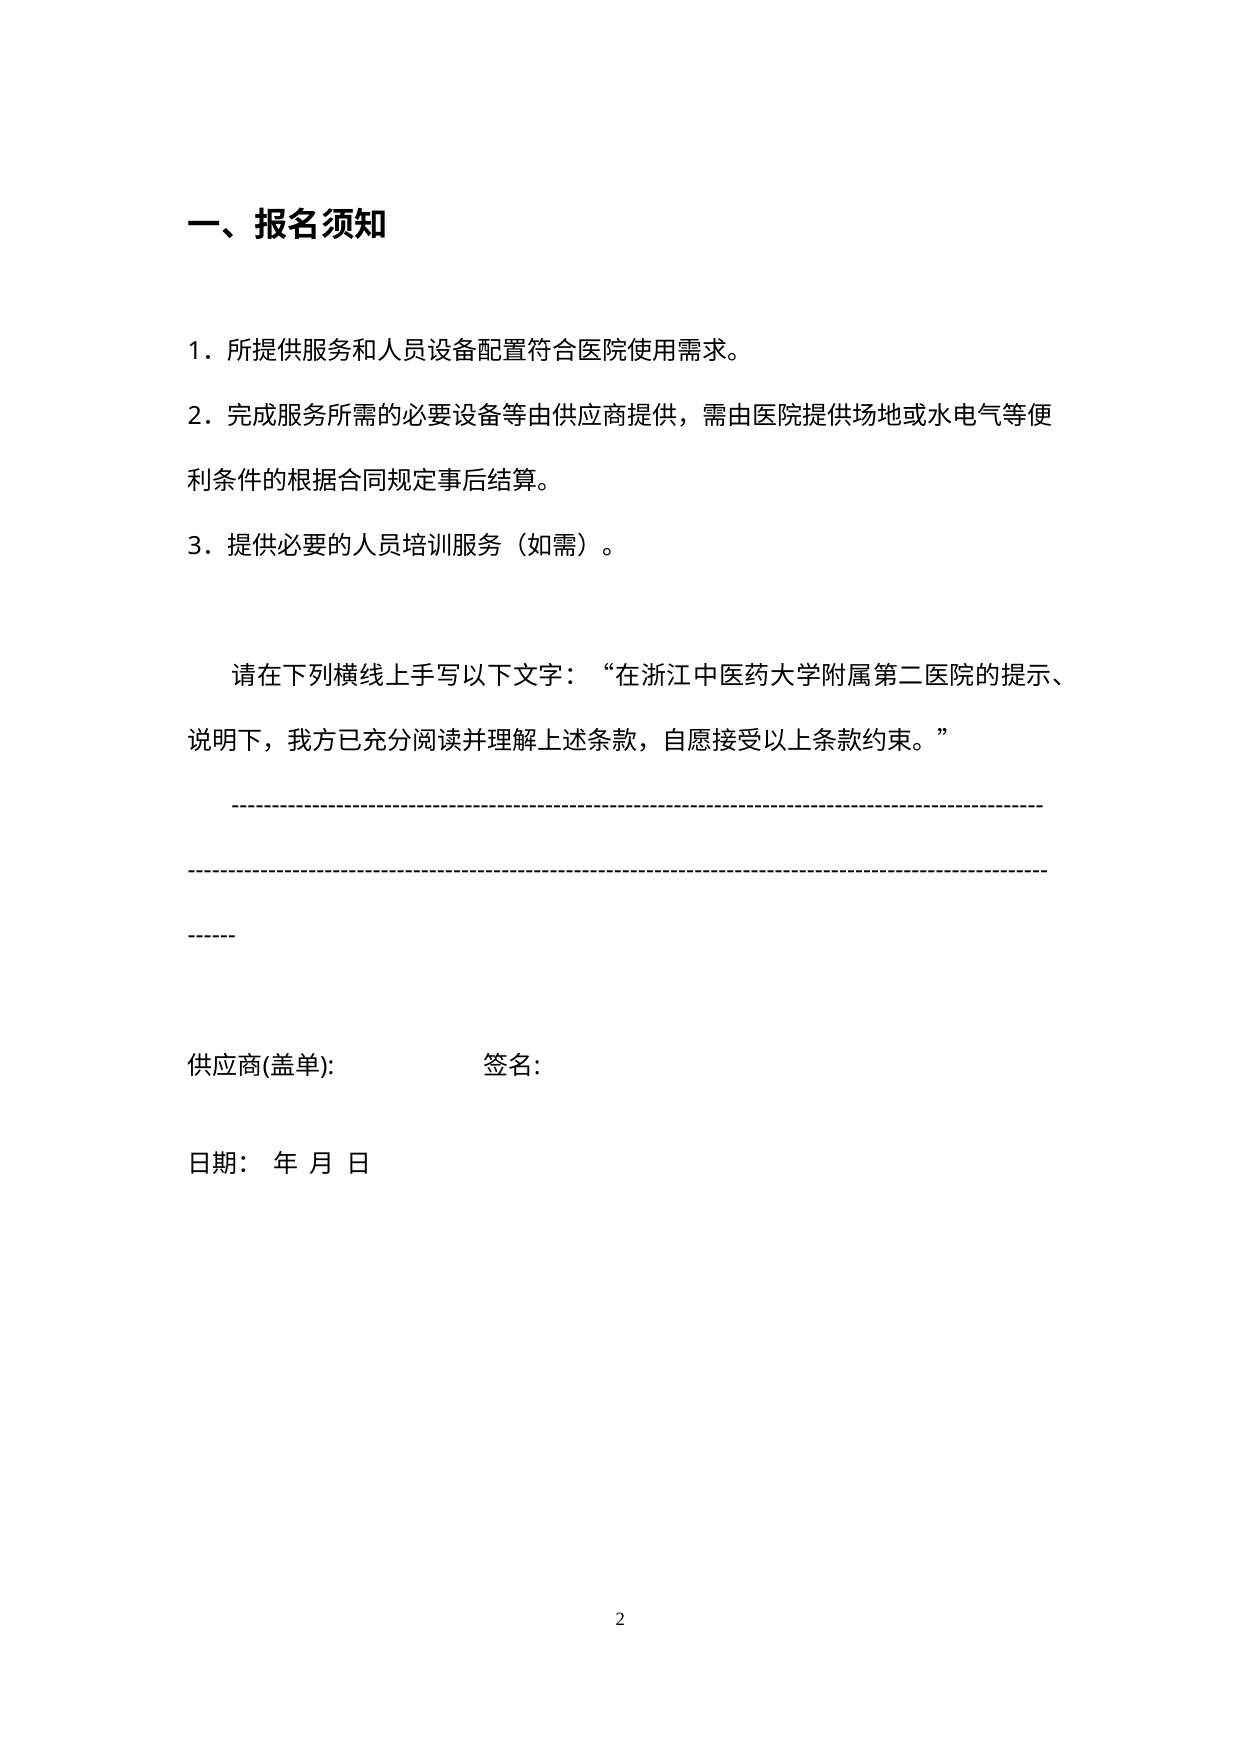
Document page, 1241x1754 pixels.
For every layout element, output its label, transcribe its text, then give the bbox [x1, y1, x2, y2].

subtitle 一、报名须知 [187, 189, 1053, 254]
text 1．所提供服务和人员设备配置符合医院使用需求。 [187, 316, 1053, 381]
text 2．完成服务所需的必要设备等由供应商提供，需由医院提供场地或水电气等便利条件的根据合同规定事后结算。 [187, 381, 1053, 511]
text 3．提供必要的人员培训服务（如需）。 [187, 511, 1053, 576]
text 日期： 年 月 日 [187, 1129, 1053, 1194]
text ---------------------------------------------------------------------------------------------------------------------------------------------------------------------------------------------------------------------- [187, 771, 1053, 966]
text 供应商(盖单): 签名: [187, 1031, 1053, 1096]
text 请在下列横线上手写以下文字：“在浙江中医药大学附属第二医院的提示、说明下，我方已充分阅读并理解上述条款，自愿接受以上条款约束。” [187, 641, 1053, 771]
